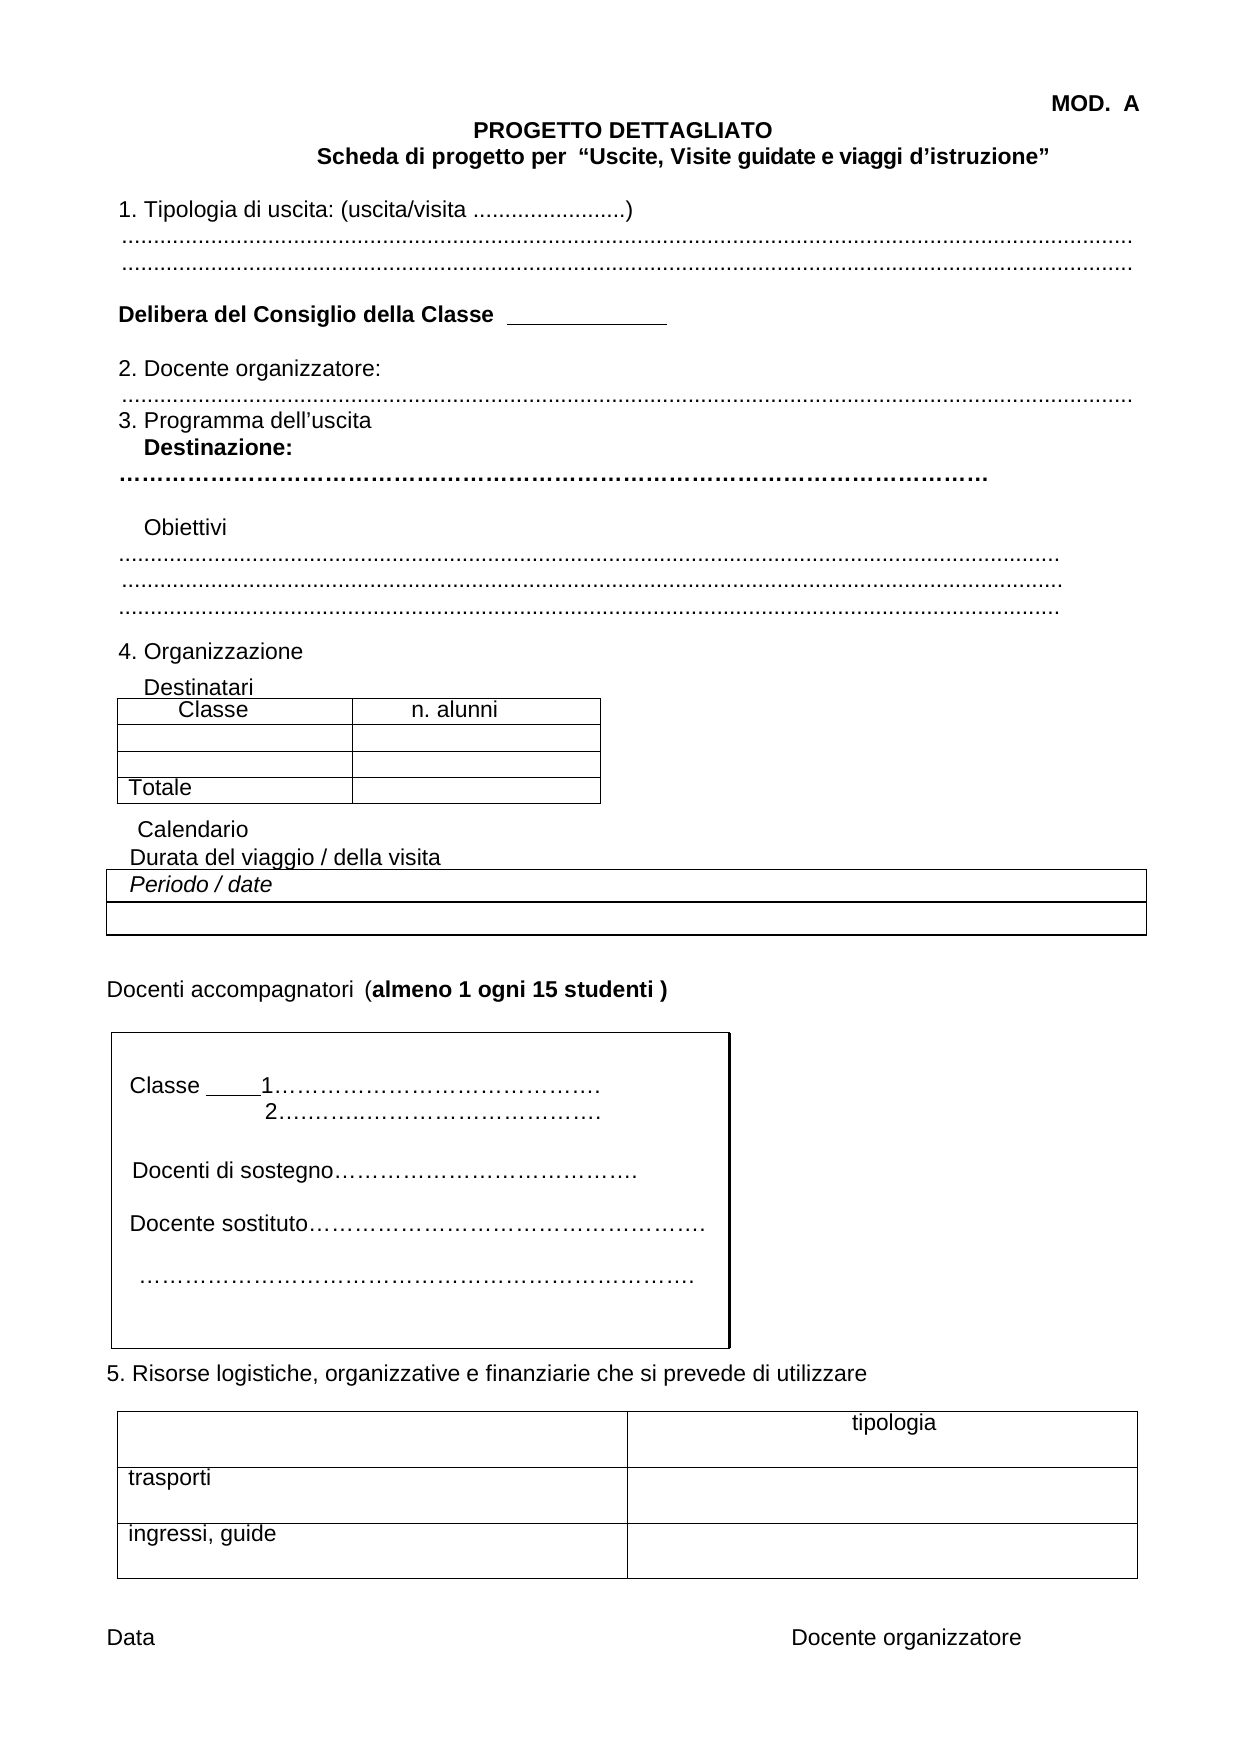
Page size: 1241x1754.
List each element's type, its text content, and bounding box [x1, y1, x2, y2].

text Data Docente organizzatore [106, 1624, 1138, 1650]
text 2….……..…………………………. [233, 1098, 1140, 1124]
text PROGETTO DETTAGLIATO [106, 117, 1140, 143]
text ............................................................................................................................................................... [121, 381, 1140, 407]
table_cell trasporti [118, 1468, 627, 1523]
text Calendario [118, 816, 1140, 842]
text ........................................................................................................................................................................................................................................................................................................ [118, 566, 1069, 619]
text Docenti accompagnatori (almeno 1 ogni 15 studenti ) [106, 978, 1140, 1001]
text Destinatari [118, 676, 1140, 698]
text Delibera del Consiglio della Classe [118, 301, 1140, 328]
text Docente sostituto……………………………………………. [129, 1210, 1139, 1236]
text 2. Docente organizzatore: [118, 354, 1140, 381]
text Scheda di progetto per “Uscite, Visite guidate e viaggi d’istruzione” [233, 143, 1140, 169]
text Periodo / date [129, 871, 1140, 897]
table_cell [118, 752, 352, 777]
text MOD. A [118, 90, 1140, 116]
table_cell [628, 1524, 1137, 1578]
table_cell [353, 725, 600, 751]
table_cell Totale [118, 778, 352, 803]
text 5. Risorse logistiche, organizzative e finanziarie che si prevede di utilizzare [106, 1363, 1140, 1385]
text Classe 1……………………………………. [129, 1075, 608, 1097]
table_cell [353, 778, 600, 803]
text 3. Programma dell’uscita [118, 407, 1140, 434]
text ………………………………………………………………. [106, 1262, 1145, 1289]
text Docenti di sostegno…………………………………. [106, 1157, 1140, 1183]
text 4. Organizzazione [118, 642, 1140, 664]
text 1. Tipologia di uscita: (uscita/visita ........................) [118, 196, 1140, 222]
table_header tipologia [628, 1412, 1137, 1467]
table_header Classe [118, 699, 352, 724]
table_cell ingressi, guide [118, 1524, 627, 1578]
text .............................................................................................................................................................................................................................................................................................................................. [121, 222, 1140, 275]
table_header [118, 1412, 627, 1467]
table_cell [118, 725, 352, 751]
text Destinazione:…………………………………………………………………………………………………… [118, 434, 1142, 487]
table_cell [353, 752, 600, 777]
table_header n. alunni [353, 699, 600, 724]
table_cell [628, 1468, 1137, 1523]
text Obiettivi .................................................................................................................................................... [118, 513, 1142, 566]
text Durata del viaggio / della visita [129, 844, 1140, 870]
